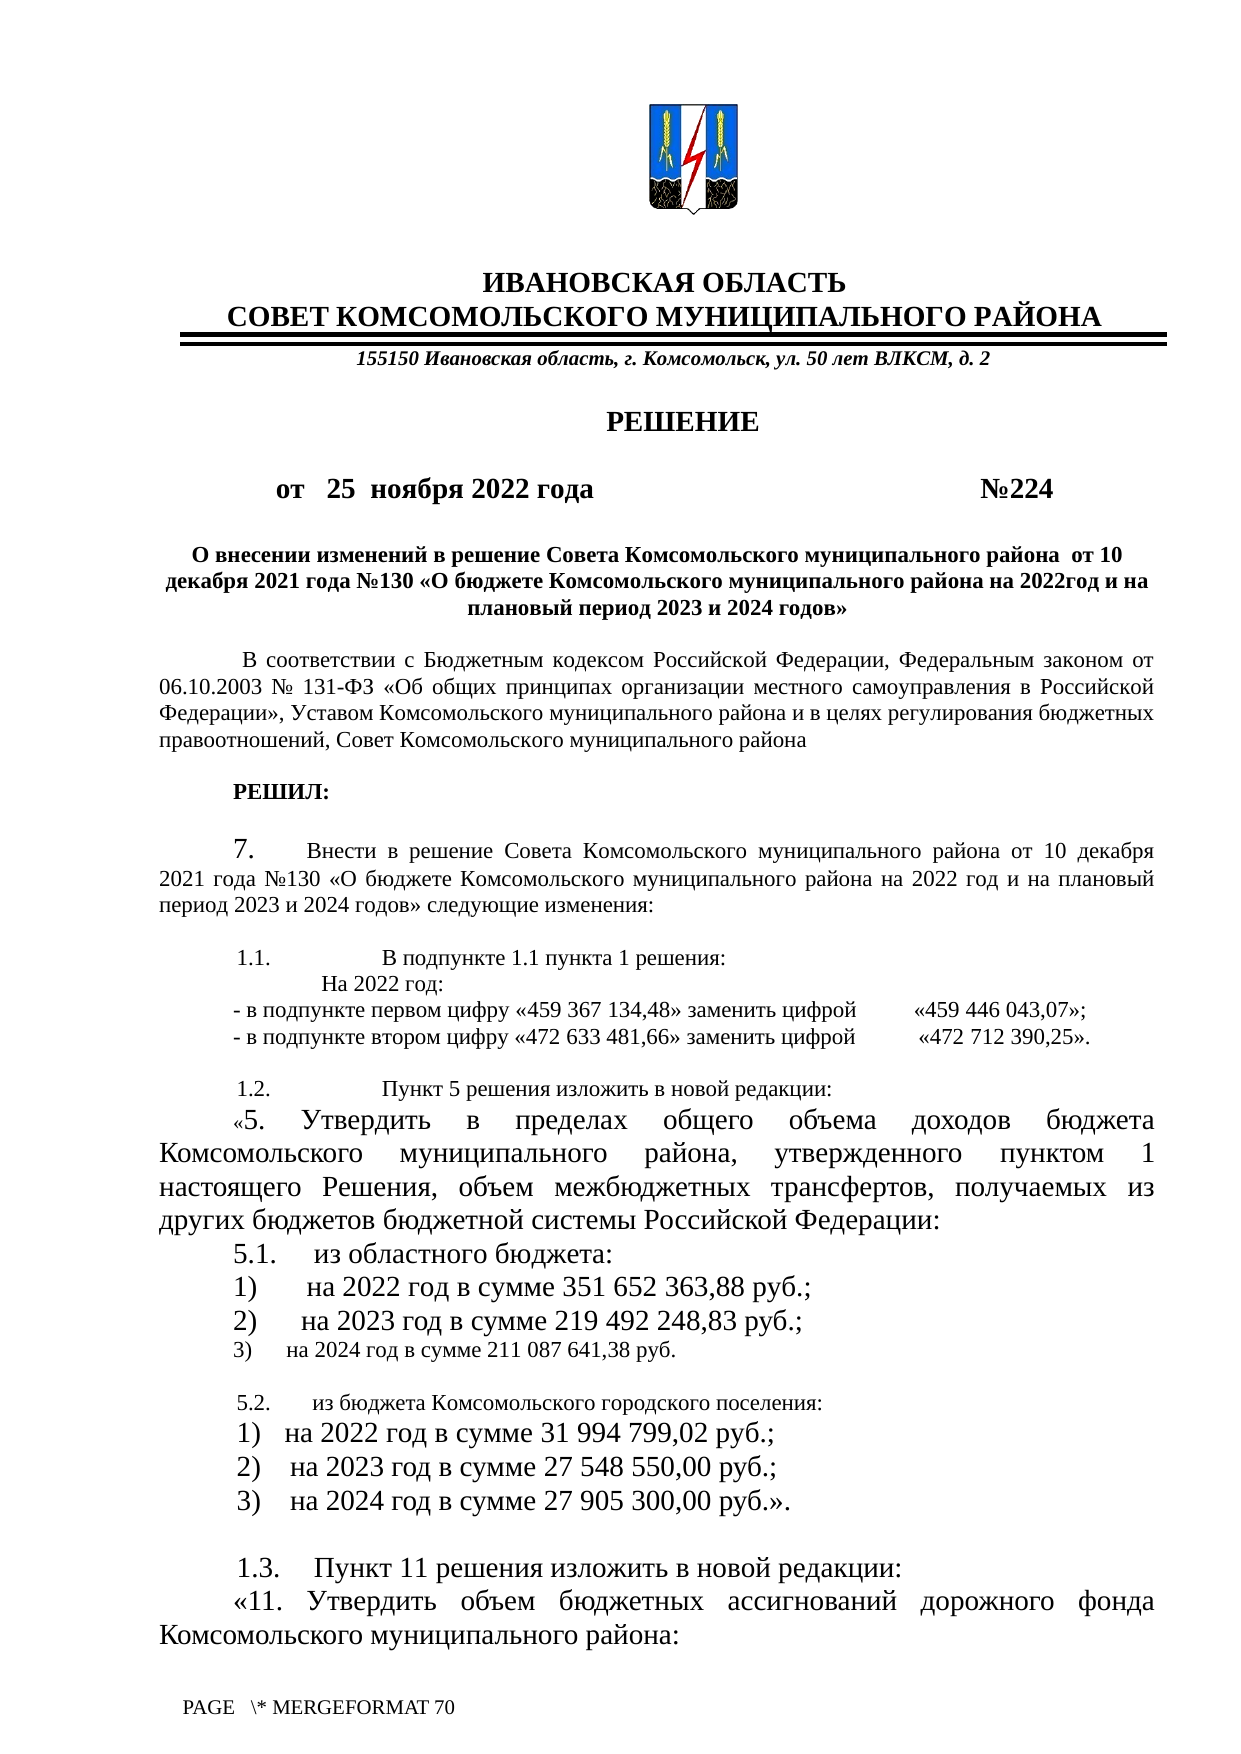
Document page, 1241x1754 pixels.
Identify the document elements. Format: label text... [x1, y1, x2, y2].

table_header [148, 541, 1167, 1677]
title ИВАНОВСКАЯ ОБЛАСТЬ [177, 265, 1152, 299]
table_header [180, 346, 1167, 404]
title РЕШЕНИЕ [177, 404, 1152, 437]
title СОВЕТ КОМСОМОЛЬСКОГО МУНИЦИПАЛЬНОГО РАЙОНА [177, 299, 1152, 332]
title от 25 ноября 2022 года №224 [177, 471, 1152, 504]
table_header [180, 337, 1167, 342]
